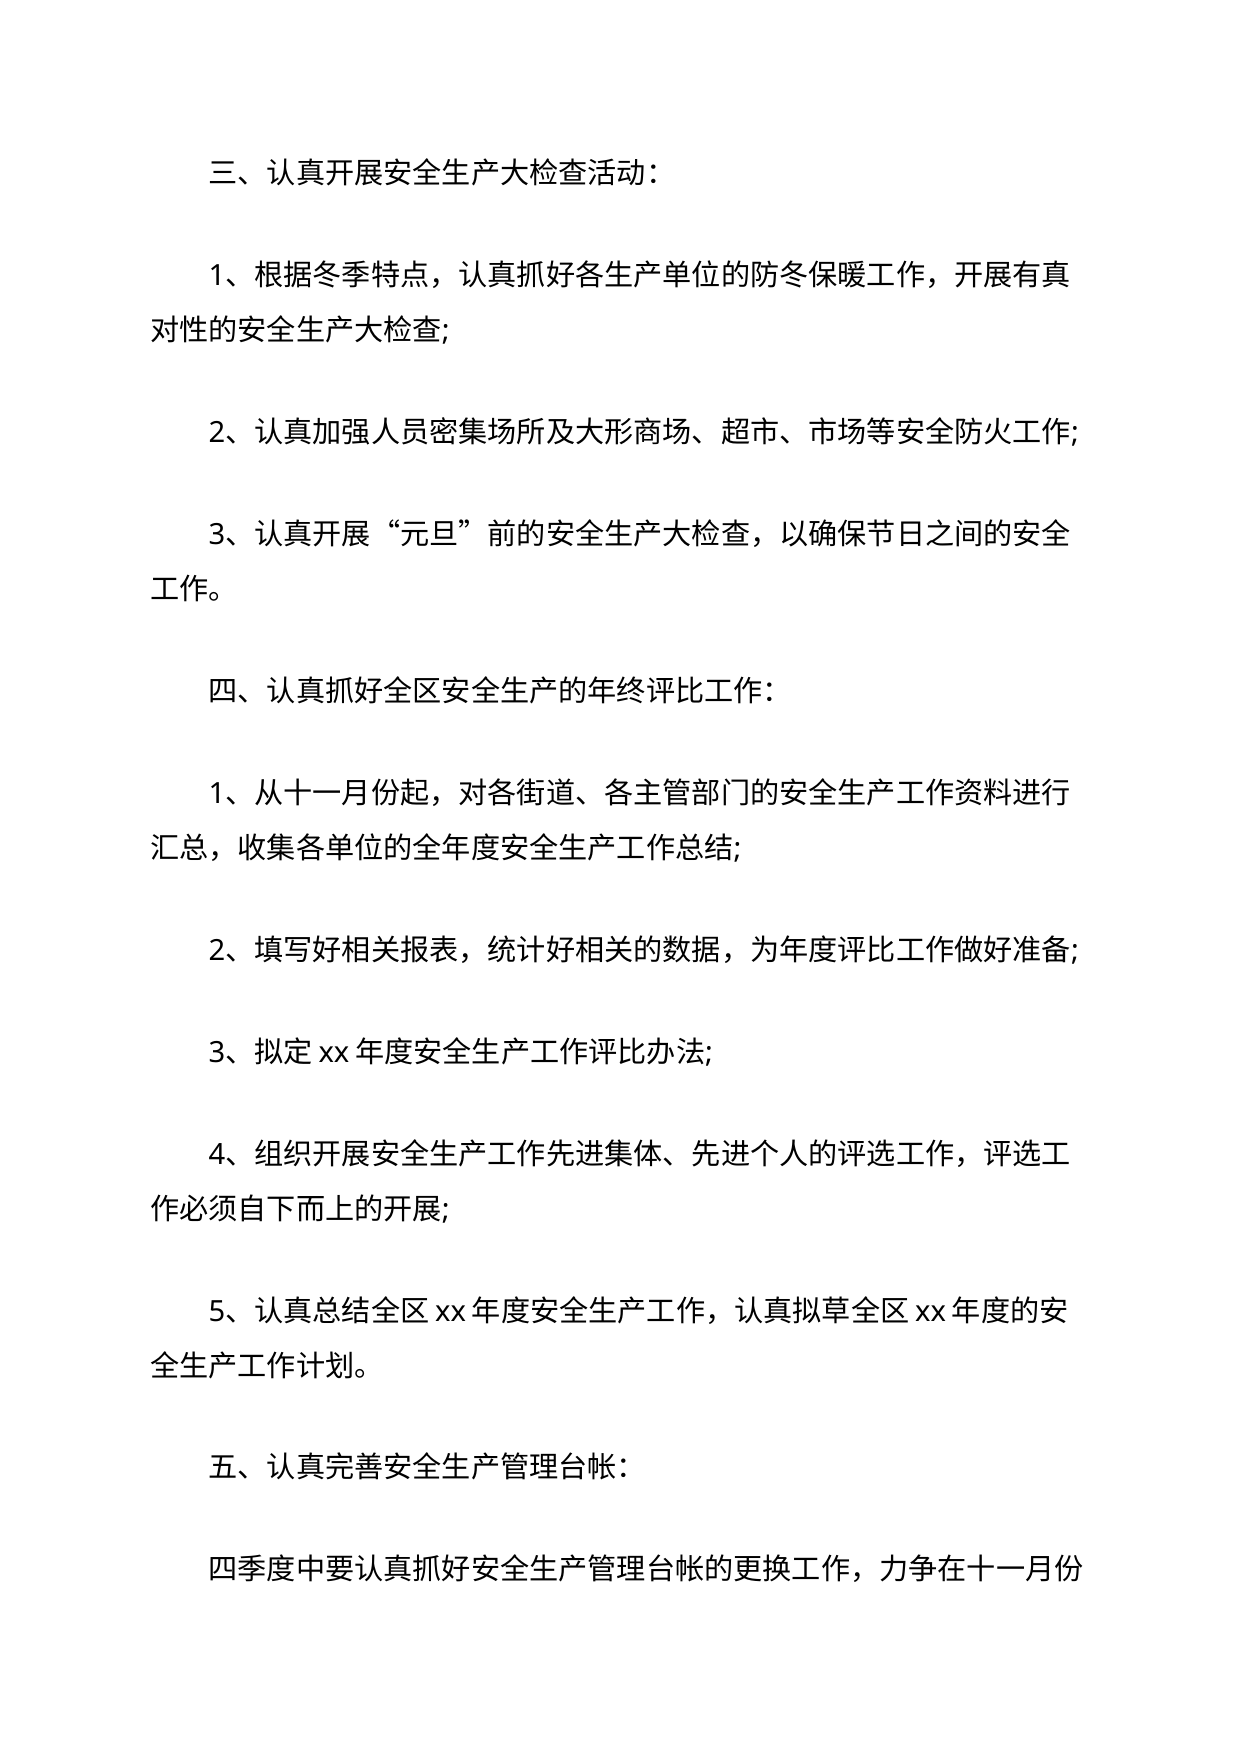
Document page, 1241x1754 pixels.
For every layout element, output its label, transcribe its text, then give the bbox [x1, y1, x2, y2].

text 四、认真抓好全区安全生产的年终评比工作： [150, 667, 1090, 710]
text 2、填写好相关报表，统计好相关的数据，为年度评比工作做好准备; [150, 926, 1090, 969]
text 2、认真加强人员密集场所及大形商场、超市、市场等安全防火工作; [150, 409, 1090, 451]
text 五、认真完善安全生产管理台帐： [150, 1444, 1090, 1486]
text 1、从十一月份起，对各街道、各主管部门的安全生产工作资料进行汇总，收集各单位的全年度安全生产工作总结; [150, 769, 1090, 867]
text 3、拟定xx年度安全生产工作评比办法; [150, 1028, 1090, 1071]
text 5、认真总结全区xx年度安全生产工作，认真拟草全区xx年度的安全生产工作计划。 [150, 1287, 1090, 1384]
text 1、根据冬季特点，认真抓好各生产单位的防冬保暖工作，开展有真对性的安全生产大检查; [150, 252, 1090, 349]
text 三、认真开展安全生产大检查活动： [150, 150, 1090, 192]
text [150, 1546, 1090, 1588]
text 3、认真开展“元旦”前的安全生产大检查，以确保节日之间的安全工作。 [150, 511, 1090, 608]
text 4、组织开展安全生产工作先进集体、先进个人的评选工作，评选工作必须自下而上的开展; [150, 1130, 1090, 1228]
